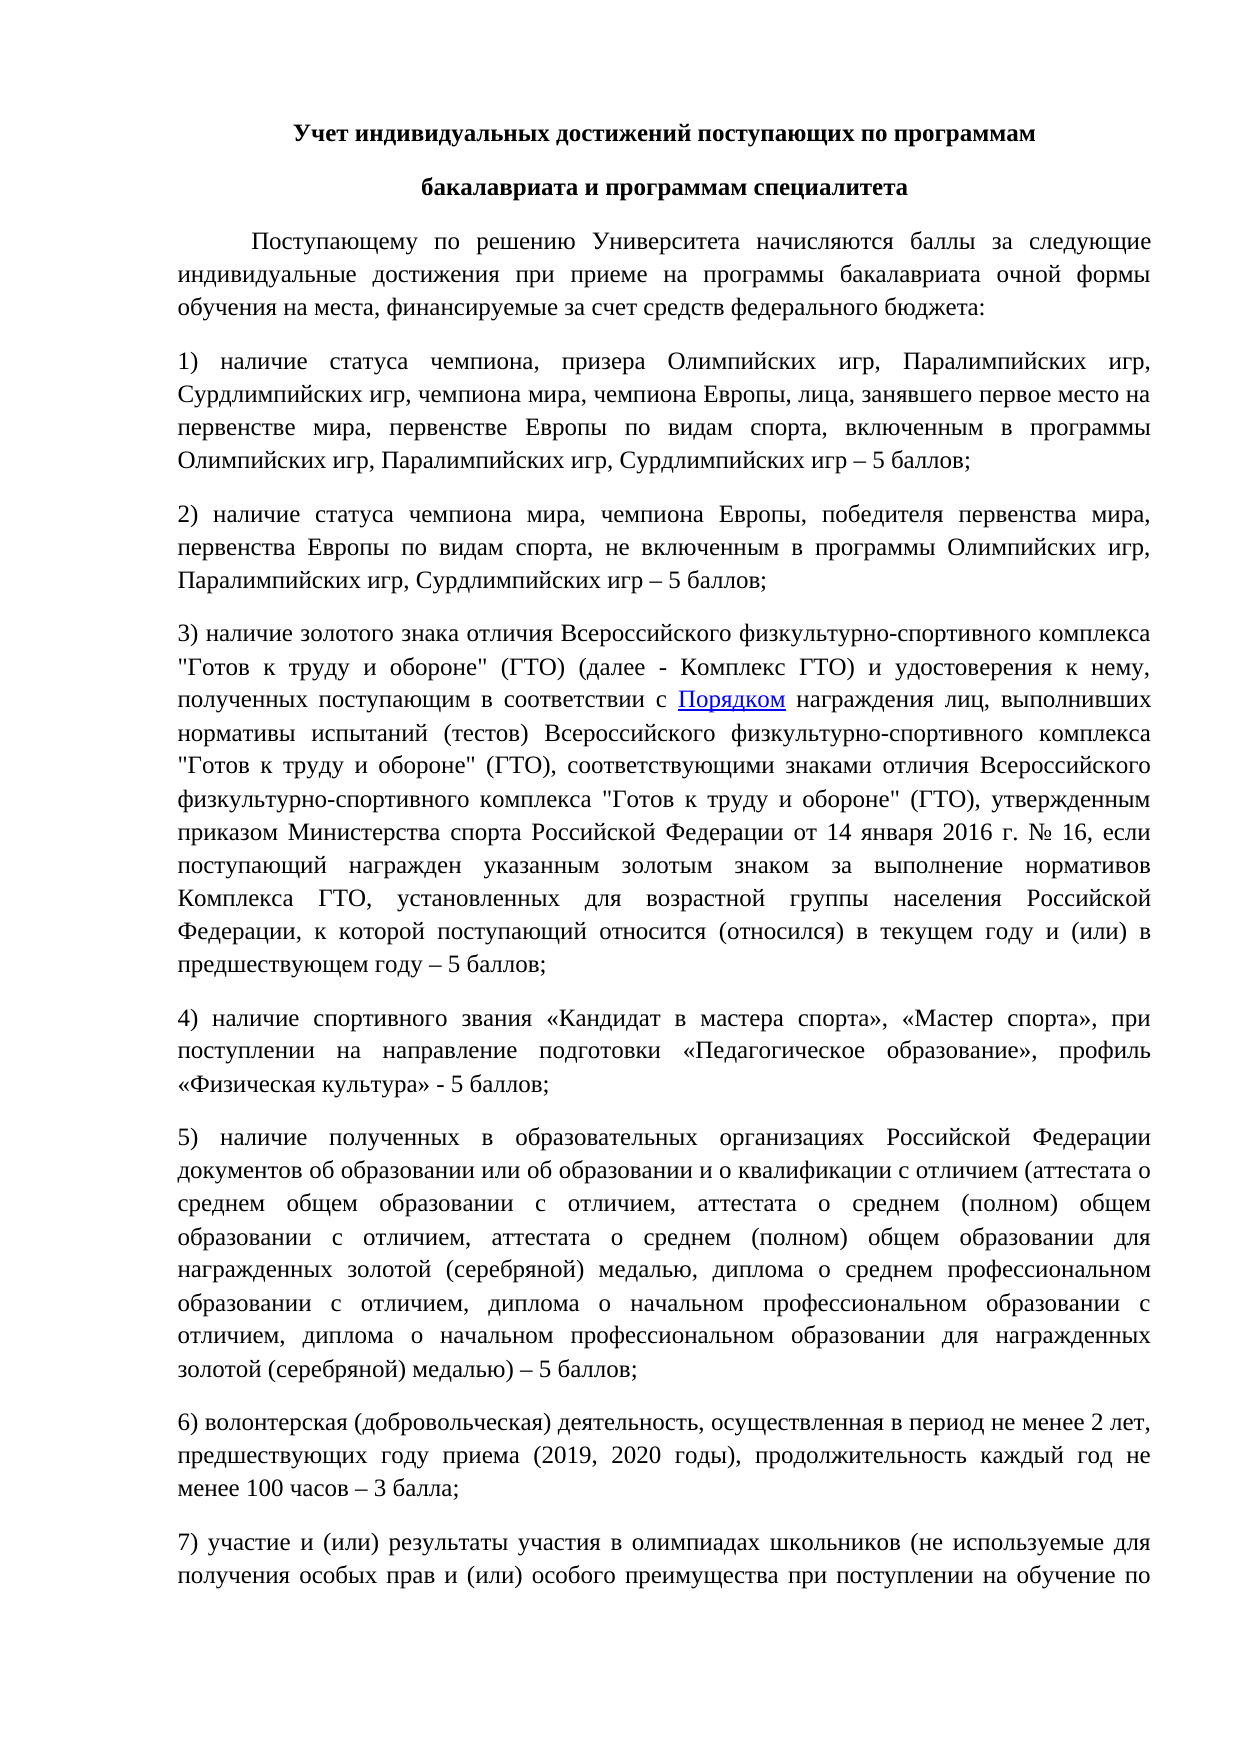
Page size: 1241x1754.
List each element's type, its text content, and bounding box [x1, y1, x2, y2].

text 5) наличие полученных в образовательных организациях Российской Федерации документов об образовании или об образовании и о квалификации с отличием (аттестата о среднем общем образовании с отличием, аттестата о среднем (полном) общем образовании с отличием, аттестата о среднем (полном) общем образовании для награжденных золотой (серебряной) медалью, диплома о среднем профессиональном образовании с отличием, диплома о начальном профессиональном образовании с отличием, диплома о начальном профессиональном образовании для награжденных золотой (серебряной) медалью) – 5 баллов; [177, 1122, 1152, 1382]
text 6) волонтерская (добровольческая) деятельность, осуществленная в период не менее 2 лет, предшествующих году приема (2019, 2020 годы), продолжительность каждый год не менее 100 часов – 3 балла; [177, 1407, 1152, 1502]
text 1) наличие статуса чемпиона, призера Олимпийских игр, Паралимпийских игр, Сурдлимпийских игр, чемпиона мира, чемпиона Европы, лица, занявшего первое место на первенстве мира, первенстве Европы по видам спорта, включенным в программы Олимпийских игр, Паралимпийских игр, Сурдлимпийских игр – 5 баллов; [177, 346, 1152, 473]
text 2) наличие статуса чемпиона мира, чемпиона Европы, победителя первенства мира, первенства Европы по видам спорта, не включенным в программы Олимпийских игр, Паралимпийских игр, Сурдлимпийских игр – 5 баллов; [177, 499, 1152, 593]
text Поступающему по решению Университета начисляются баллы за следующие индивидуальные достижения при приеме на программы бакалавриата очной формы обучения на места, финансируемые за счет средств федерального бюджета: [177, 226, 1152, 321]
text Учет индивидуальных достижений поступающих по программам [177, 118, 1152, 147]
text 3) наличие золотого знака отличия Всероссийского физкультурно-спортивного комплекса "Готов к труду и обороне" (ГТО) (далее - Комплекс ГТО) и удостоверения к нему, полученных поступающим в соответствии с Порядком награждения лиц, выполнивших нормативы испытаний (тестов) Всероссийского физкультурно-спортивного комплекса "Готов к труду и обороне" (ГТО), соответствующими знаками отличия Всероссийского физкультурно-спортивного комплекса "Готов к труду и обороне" (ГТО), утвержденным приказом Министерства спорта Российской Федерации от 14 января 2016 г. № 16, если поступающий награжден указанным золотым знаком за выполнение нормативов Комплекса ГТО, установленных для возрастной группы населения Российской Федерации, к которой поступающий относится (относился) в текущем году и (или) в предшествующем году – 5 баллов; [177, 618, 1152, 977]
text 4) наличие спортивного звания «Кандидат в мастера спорта», «Мастер спорта», при поступлении на направление подготовки «Педагогическое образование», профиль «Физическая культура» - 5 баллов; [177, 1003, 1152, 1097]
text бакалавриата и программам специалитета [177, 172, 1152, 201]
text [177, 1527, 1152, 1589]
